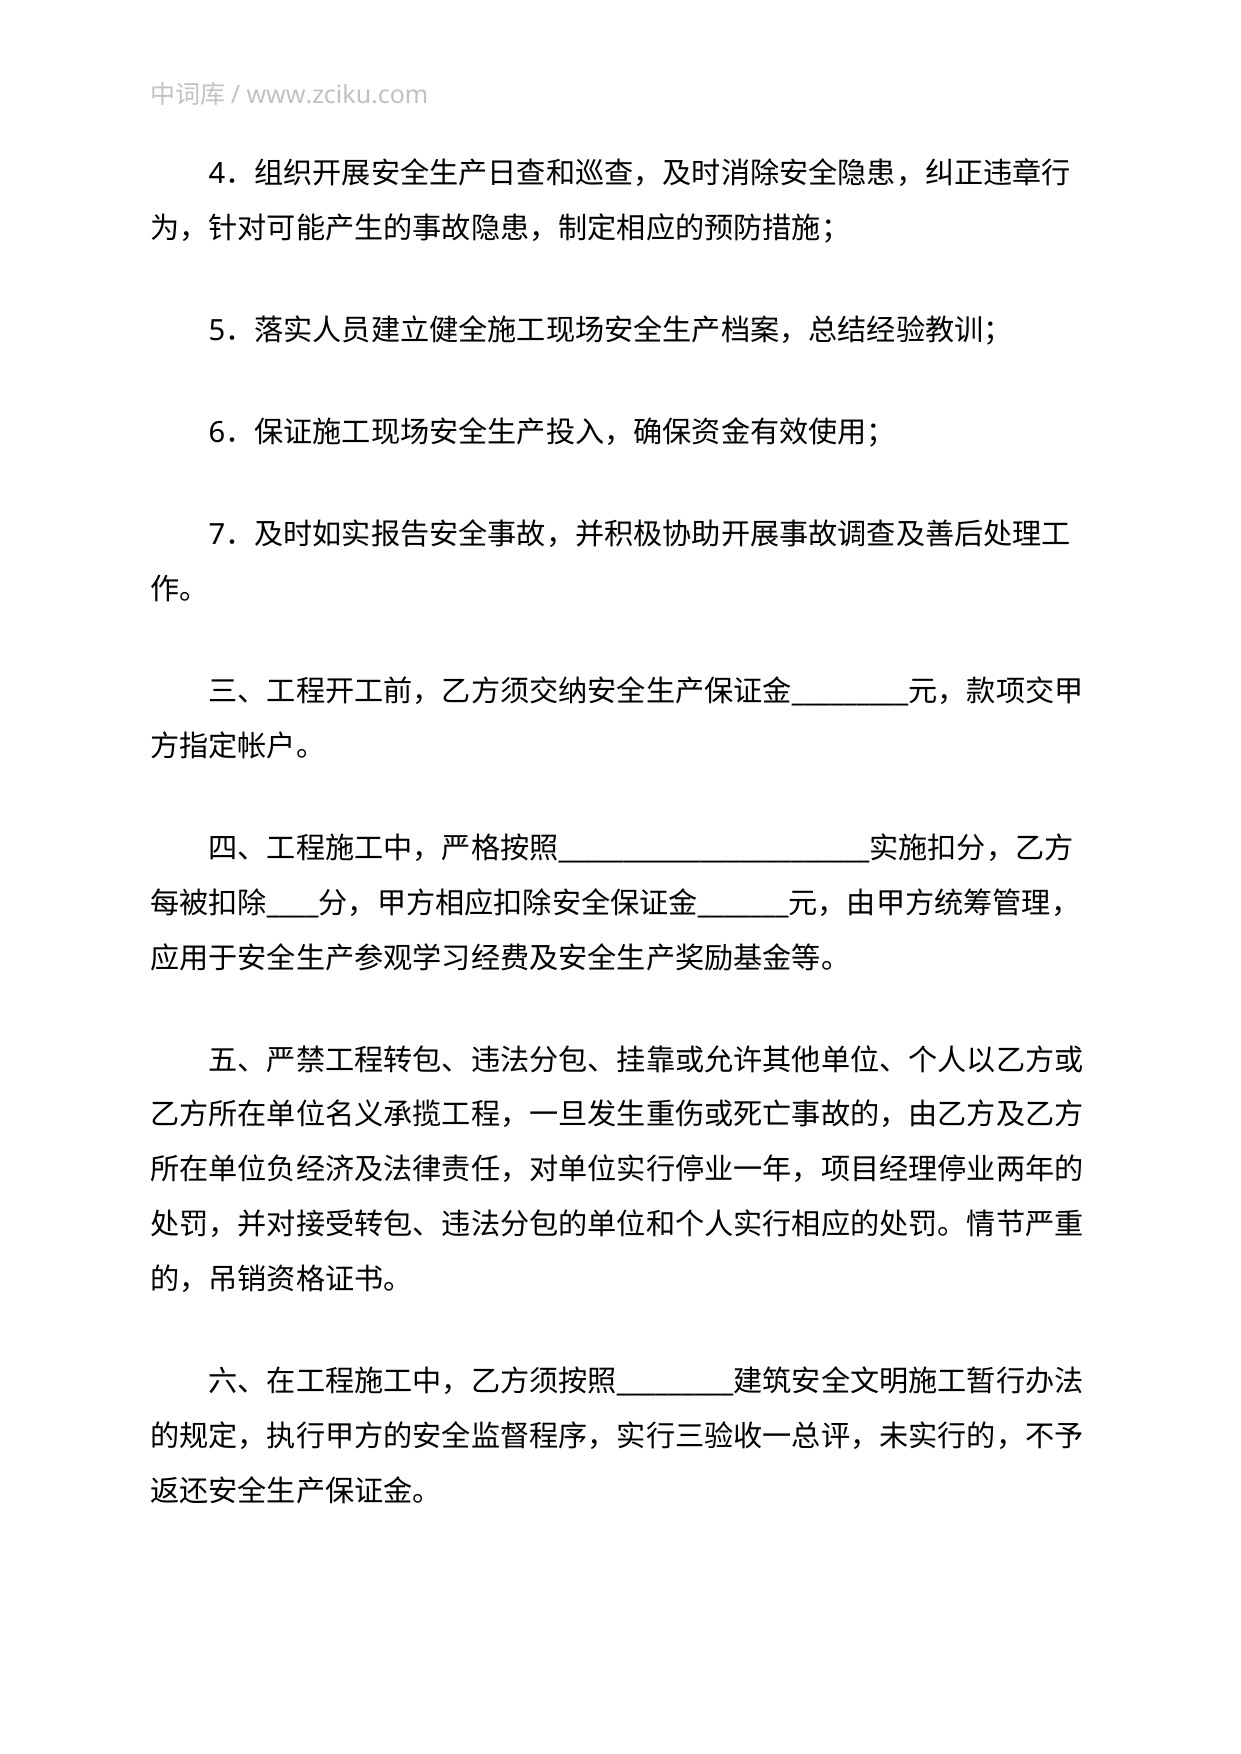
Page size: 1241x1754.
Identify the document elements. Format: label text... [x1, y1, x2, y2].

text 四、工程施工中，严格按照________________________实施扣分，乙方每被扣除____分，甲方相应扣除安全保证金_______元，由甲方统筹管理，应用于安全生产参观学习经费及安全生产奖励基金等。 [150, 824, 1090, 977]
text 六、在工程施工中，乙方须按照_________建筑安全文明施工暂行办法的规定，执行甲方的安全监督程序，实行三验收一总评，未实行的，不予返还安全生产保证金。 [150, 1357, 1090, 1509]
text 6．保证施工现场安全生产投入，确保资金有效使用； [150, 409, 1090, 451]
text 7．及时如实报告安全事故，并积极协助开展事故调查及善后处理工作。 [150, 511, 1090, 608]
text 5．落实人员建立健全施工现场安全生产档案，总结经验教训； [150, 307, 1090, 349]
text 五、严禁工程转包、违法分包、挂靠或允许其他单位、个人以乙方或乙方所在单位名义承揽工程，一旦发生重伤或死亡事故的，由乙方及乙方所在单位负经济及法律责任，对单位实行停业一年，项目经理停业两年的处罚，并对接受转包、违法分包的单位和个人实行相应的处罚。情节严重的，吊销资格证书。 [150, 1036, 1090, 1298]
text 三、工程开工前，乙方须交纳安全生产保证金_________元，款项交甲方指定帐户。 [150, 667, 1090, 765]
text 4．组织开展安全生产日查和巡查，及时消除安全隐患，纠正违章行为，针对可能产生的事故隐患，制定相应的预防措施； [150, 150, 1090, 247]
